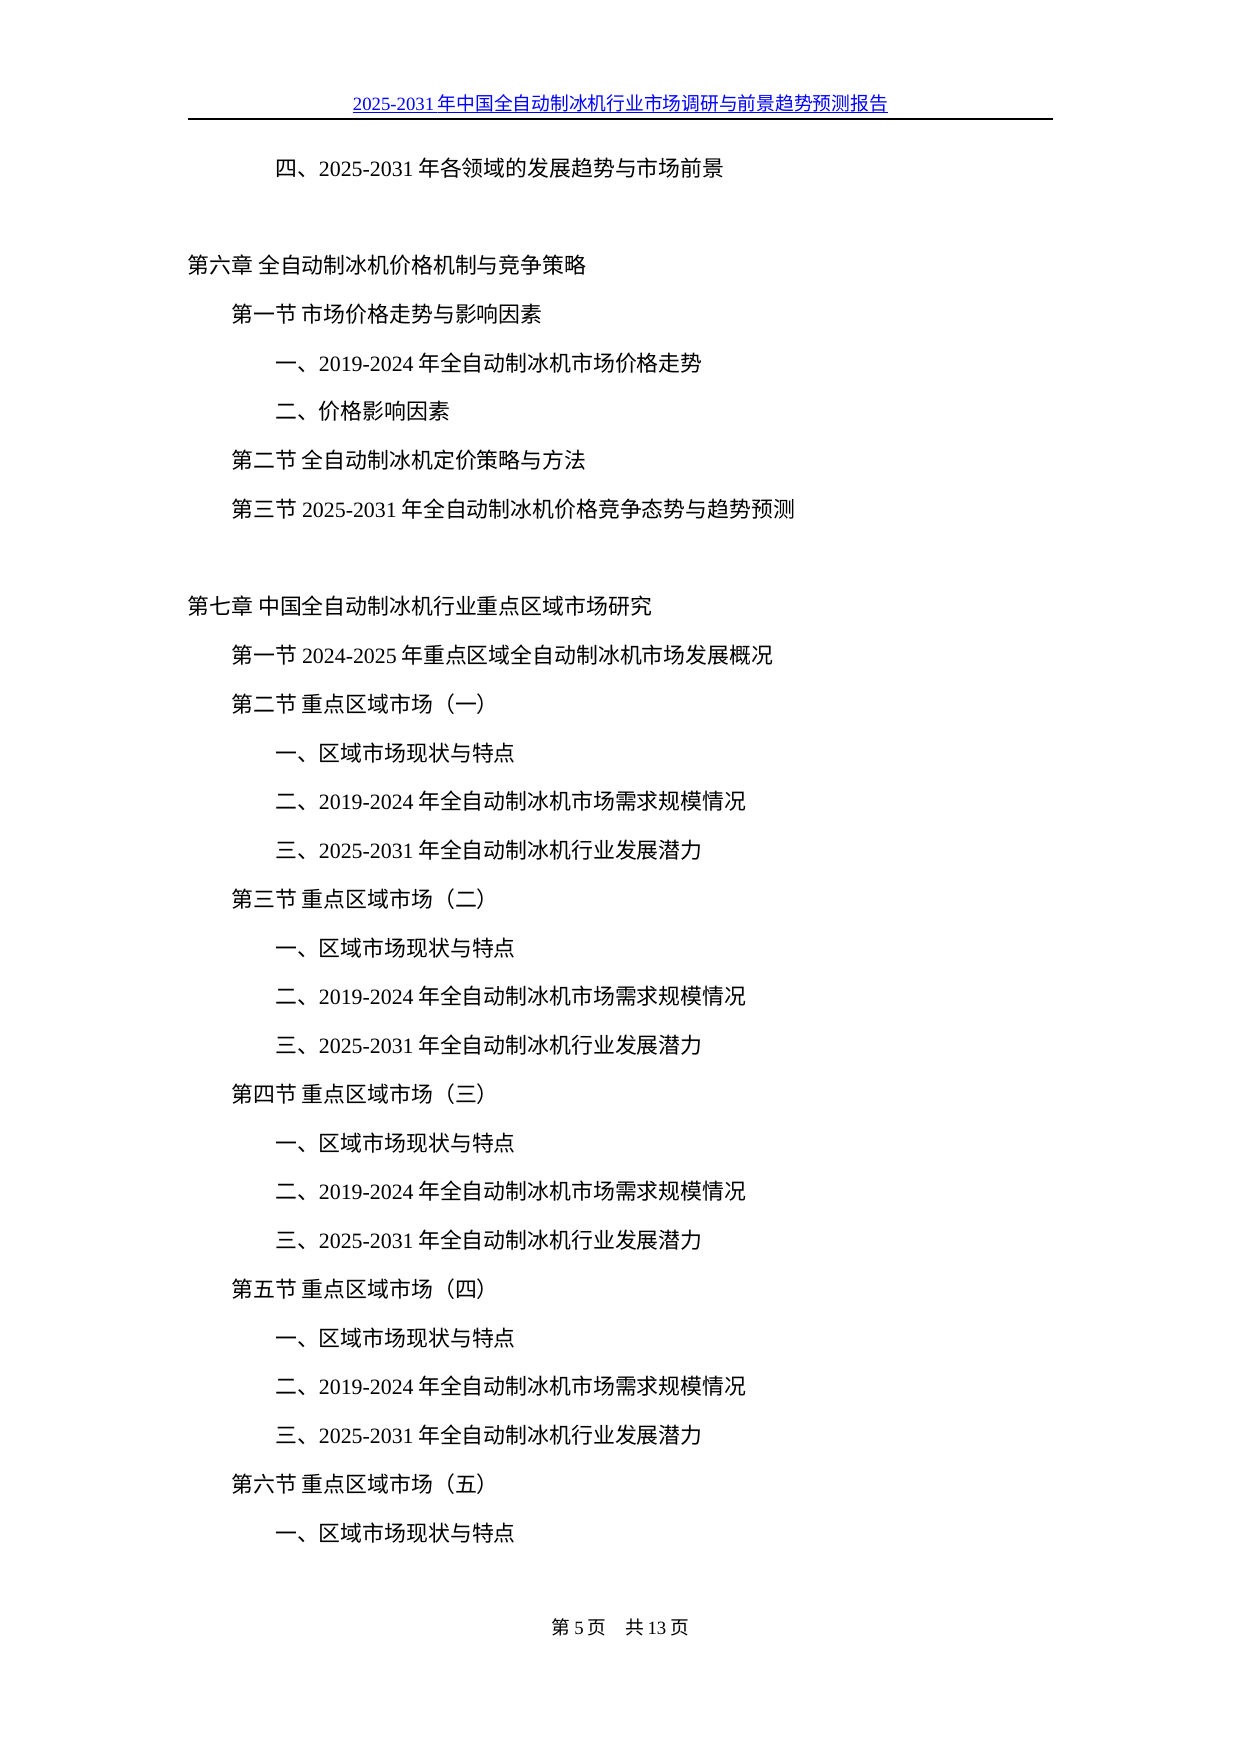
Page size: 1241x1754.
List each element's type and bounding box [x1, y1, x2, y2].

text [187, 150, 1053, 1548]
